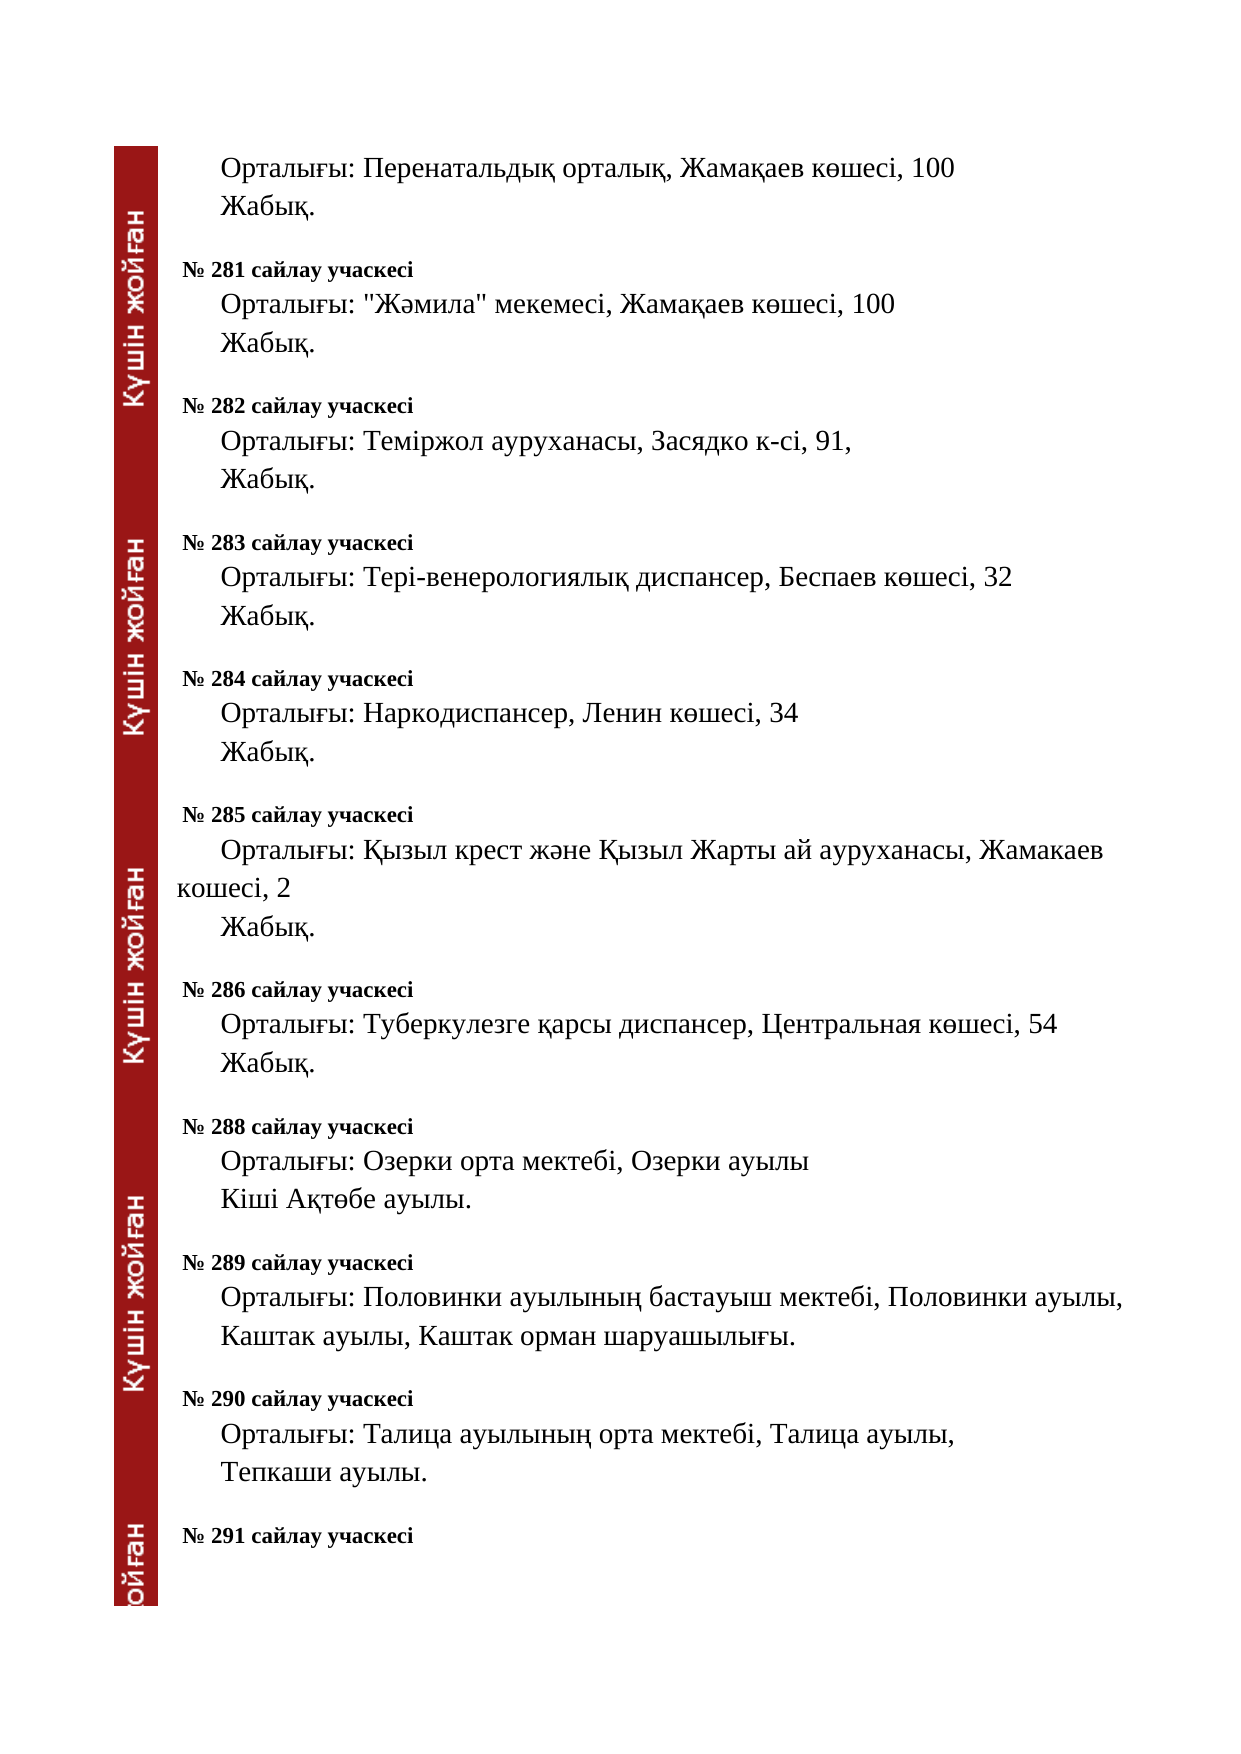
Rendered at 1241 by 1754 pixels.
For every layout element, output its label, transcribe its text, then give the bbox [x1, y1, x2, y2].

text № 284 сайлау учаскесі [112, 665, 1128, 692]
text № 282 сайлау учаскесі [112, 392, 1128, 419]
text № 285 сайлау учаскесі [112, 802, 1128, 828]
picture [114, 419, 158, 423]
text № 288 сайлау учаскесі [112, 1113, 1128, 1139]
text Орталығы: Қызыл крест және Қызыл Жарты ай ауруханасы, Жамакаев кошесі, 2 Жабық. [112, 832, 1128, 973]
picture [114, 146, 158, 150]
text Орталығы: Озерки орта мектебі, Озерки ауылы Кіші Ақтөбе ауылы. [112, 1143, 1128, 1245]
picture [114, 1245, 158, 1249]
text Орталығы: Наркодиспансер, Ленин көшесі, 34 Жабық. [112, 695, 1128, 798]
picture [114, 252, 158, 256]
text № 281 сайлау учаскесі [112, 256, 1128, 282]
picture [114, 1382, 158, 1386]
picture [114, 525, 158, 529]
picture [114, 828, 158, 832]
picture [114, 282, 158, 286]
picture [114, 1139, 158, 1143]
text № 283 сайлау учаскесі [112, 529, 1128, 555]
text № 289 сайлау учаскесі [112, 1249, 1128, 1276]
picture [114, 1003, 158, 1007]
text № 290 сайлау учаскесі [112, 1386, 1128, 1412]
text № 291 сайлау учаскесі [112, 1522, 1128, 1548]
text Орталығы: Туберкулезге қарсы диспансер, Центральная көшесі, 54 Жабық. [112, 1007, 1128, 1109]
picture [114, 1518, 158, 1522]
picture [114, 661, 158, 665]
picture [114, 1548, 158, 1606]
text Орталығы: "Жәмила" мекемесі, Жамақаев көшесі, 100 Жабық. [112, 286, 1128, 389]
text Орталығы: Теміржол ауруханасы, Засядко к-сі, 91, Жабық. [112, 423, 1128, 525]
text Орталығы: Перенатальдық орталық, Жамақаев көшесі, 100 Жабық. [112, 150, 1128, 252]
picture [114, 1109, 158, 1113]
picture [114, 555, 158, 559]
text Орталығы: Половинки ауылының бастауыш мектебі, Половинки ауылы, Каштак ауылы, Каштак орман шаруашылығы. [112, 1279, 1128, 1382]
text Орталығы: Талица ауылының орта мектебі, Талица ауылы, Тепкаши ауылы. [112, 1416, 1128, 1518]
text Орталығы: Тері-венерологиялық диспансер, Беспаев көшесі, 32 Жабық. [112, 559, 1128, 661]
picture [114, 1412, 158, 1416]
text № 286 сайлау учаскесі [112, 976, 1128, 1003]
picture [114, 798, 158, 802]
